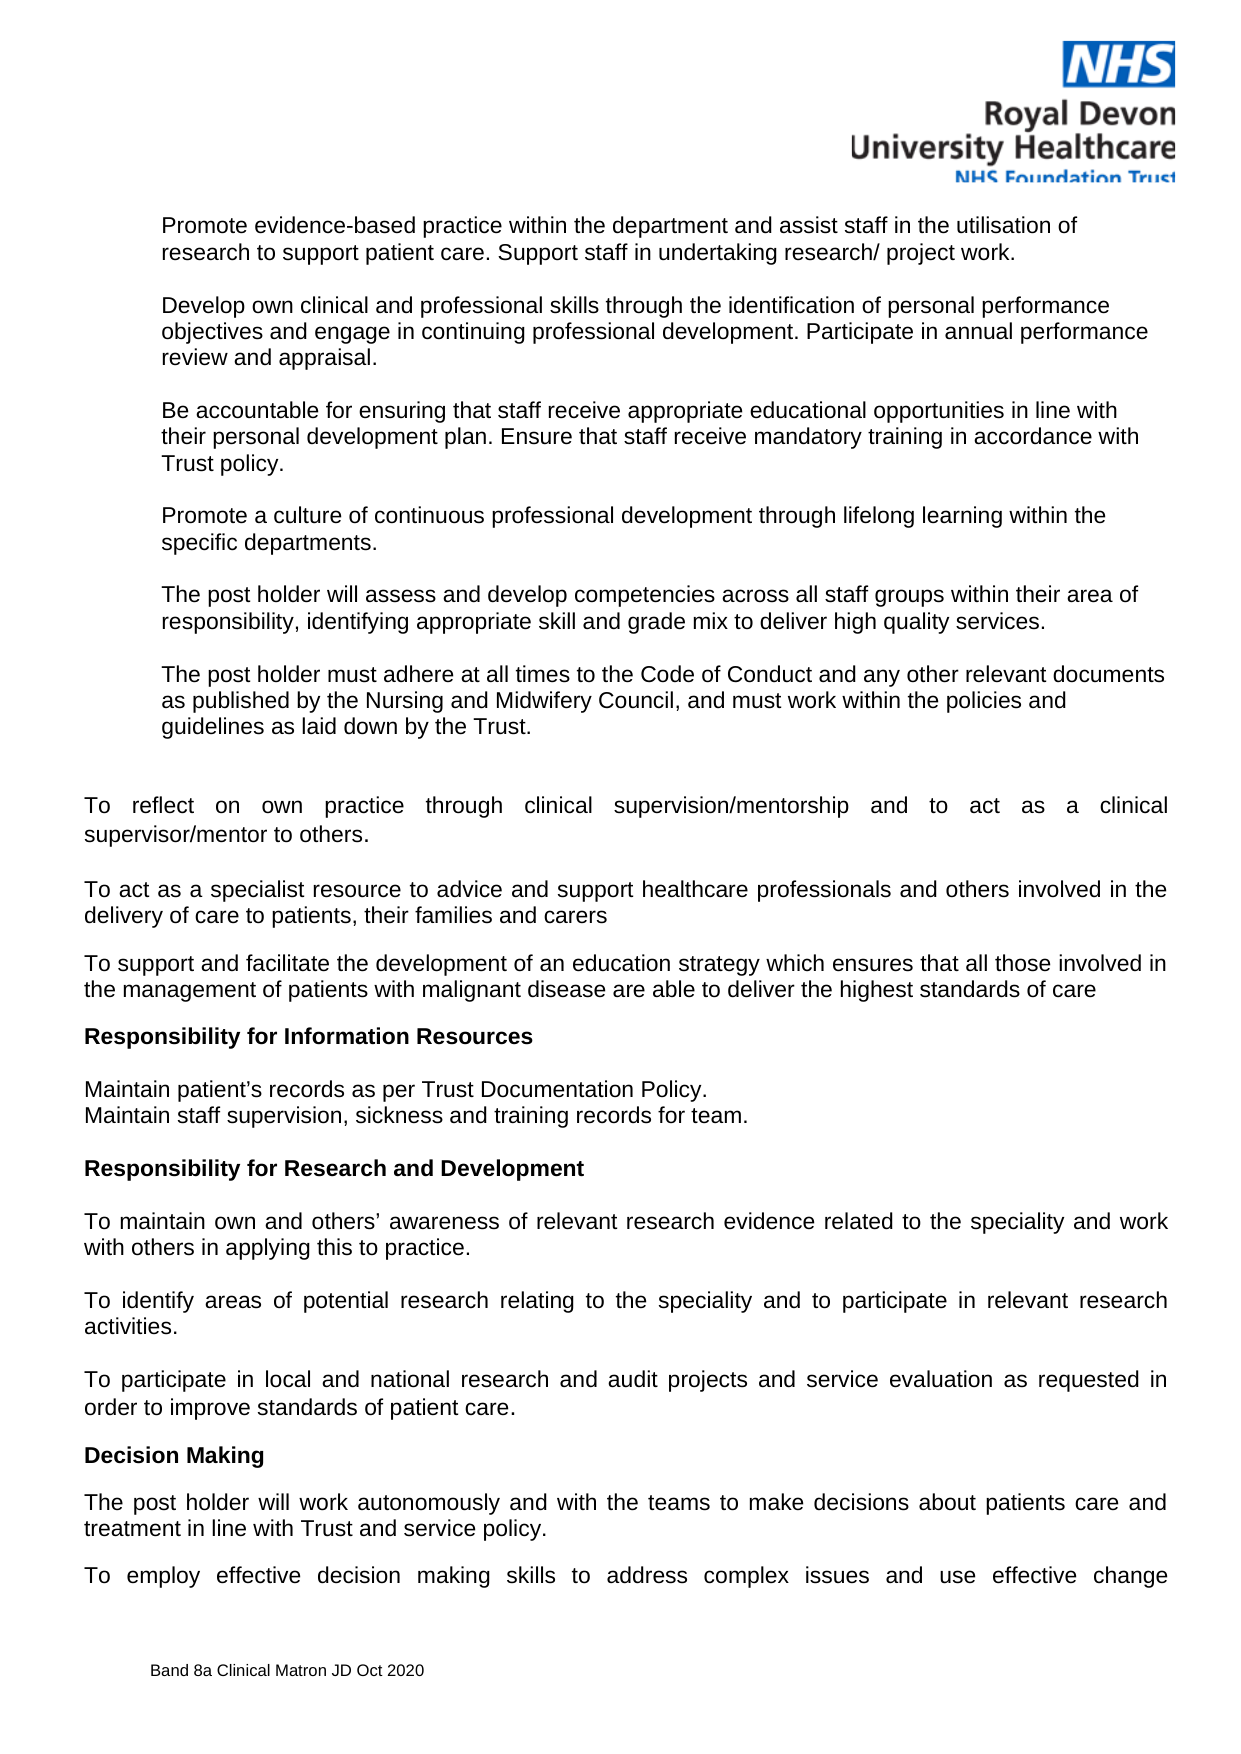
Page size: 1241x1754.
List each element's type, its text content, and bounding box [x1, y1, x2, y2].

picture [850, 40, 1175, 181]
